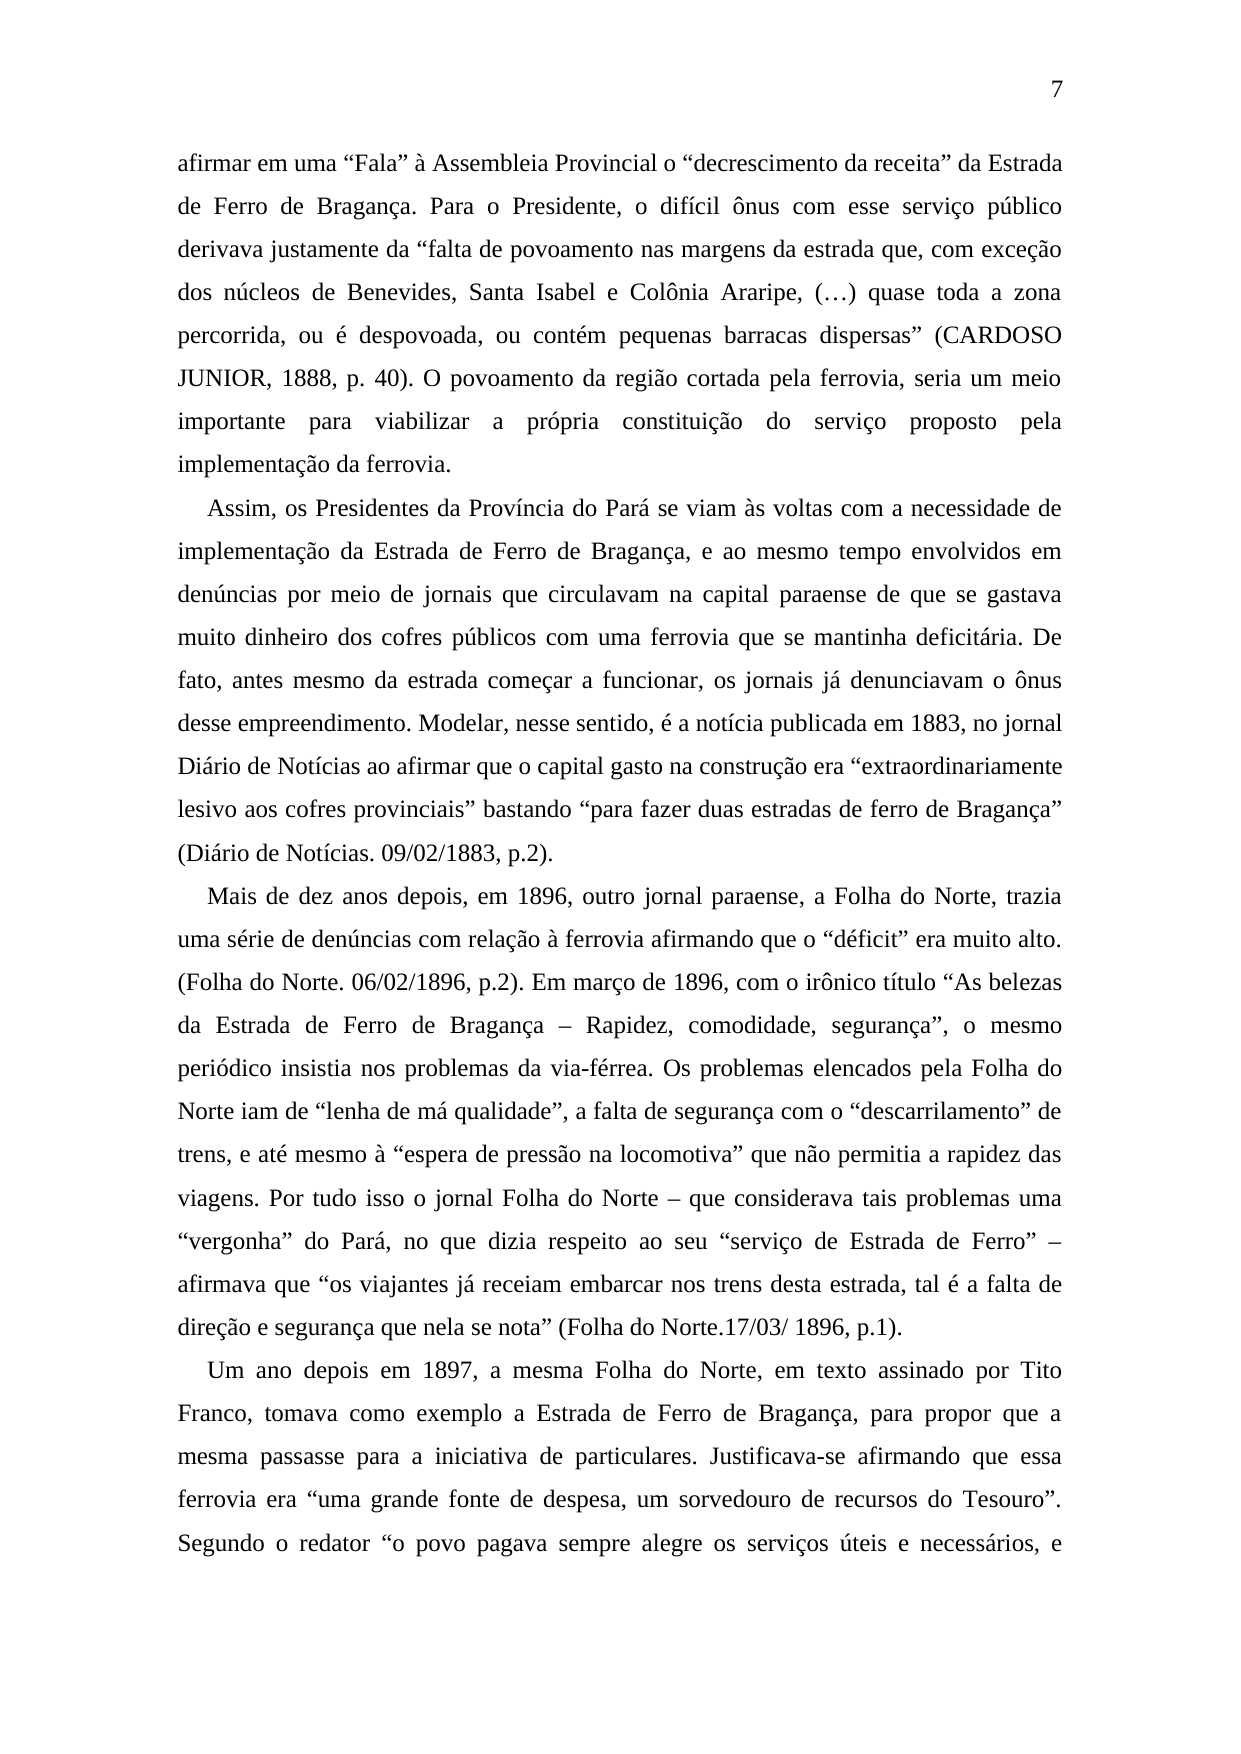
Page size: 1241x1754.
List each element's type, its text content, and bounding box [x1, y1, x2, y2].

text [177, 1355, 1063, 1556]
text Mais de dez anos depois, em 1896, outro jornal paraense, a Folha do Norte, trazia uma série de denúncias com relação à ferrovia afirmando que o “déficit” era muito alto. (Folha do Norte. 06/02/1896, p.2). Em março de 1896, com o irônico título “As belezas da Estrada de Ferro de Bragança – Rapidez, comodidade, segurança”, o mesmo periódico insistia nos problemas da via-férrea. Os problemas elencados pela Folha do Norte iam de “lenha de má qualidade”, a falta de segurança com o “descarrilamento” de trens, e até mesmo à “espera de pressão na locomotiva” que não permitia a rapidez das viagens. Por tudo isso o jornal Folha do Norte – que considerava tais problemas uma “vergonha” do Pará, no que dizia respeito ao seu “serviço de Estrada de Ferro” – afirmava que “os viajantes já receiam embarcar nos trens desta estrada, tal é a falta de direção e segurança que nela se nota” (Folha do Norte.17/03/ 1896, p.1). [177, 881, 1063, 1341]
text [177, 148, 1063, 478]
text Assim, os Presidentes da Província do Pará se viam às voltas com a necessidade de implementação da Estrada de Ferro de Bragança, e ao mesmo tempo envolvidos em denúncias por meio de jornais que circulavam na capital paraense de que se gastava muito dinheiro dos cofres públicos com uma ferrovia que se mantinha deficitária. De fato, antes mesmo da estrada começar a funcionar, os jornais já denunciavam o ônus desse empreendimento. Modelar, nesse sentido, é a notícia publicada em 1883, no jornal Diário de Notícias ao afirmar que o capital gasto na construção era “extraordinariamente lesivo aos cofres provinciais” bastando “para fazer duas estradas de ferro de Bragança” (Diário de Notícias. 09/02/1883, p.2). [177, 493, 1063, 866]
